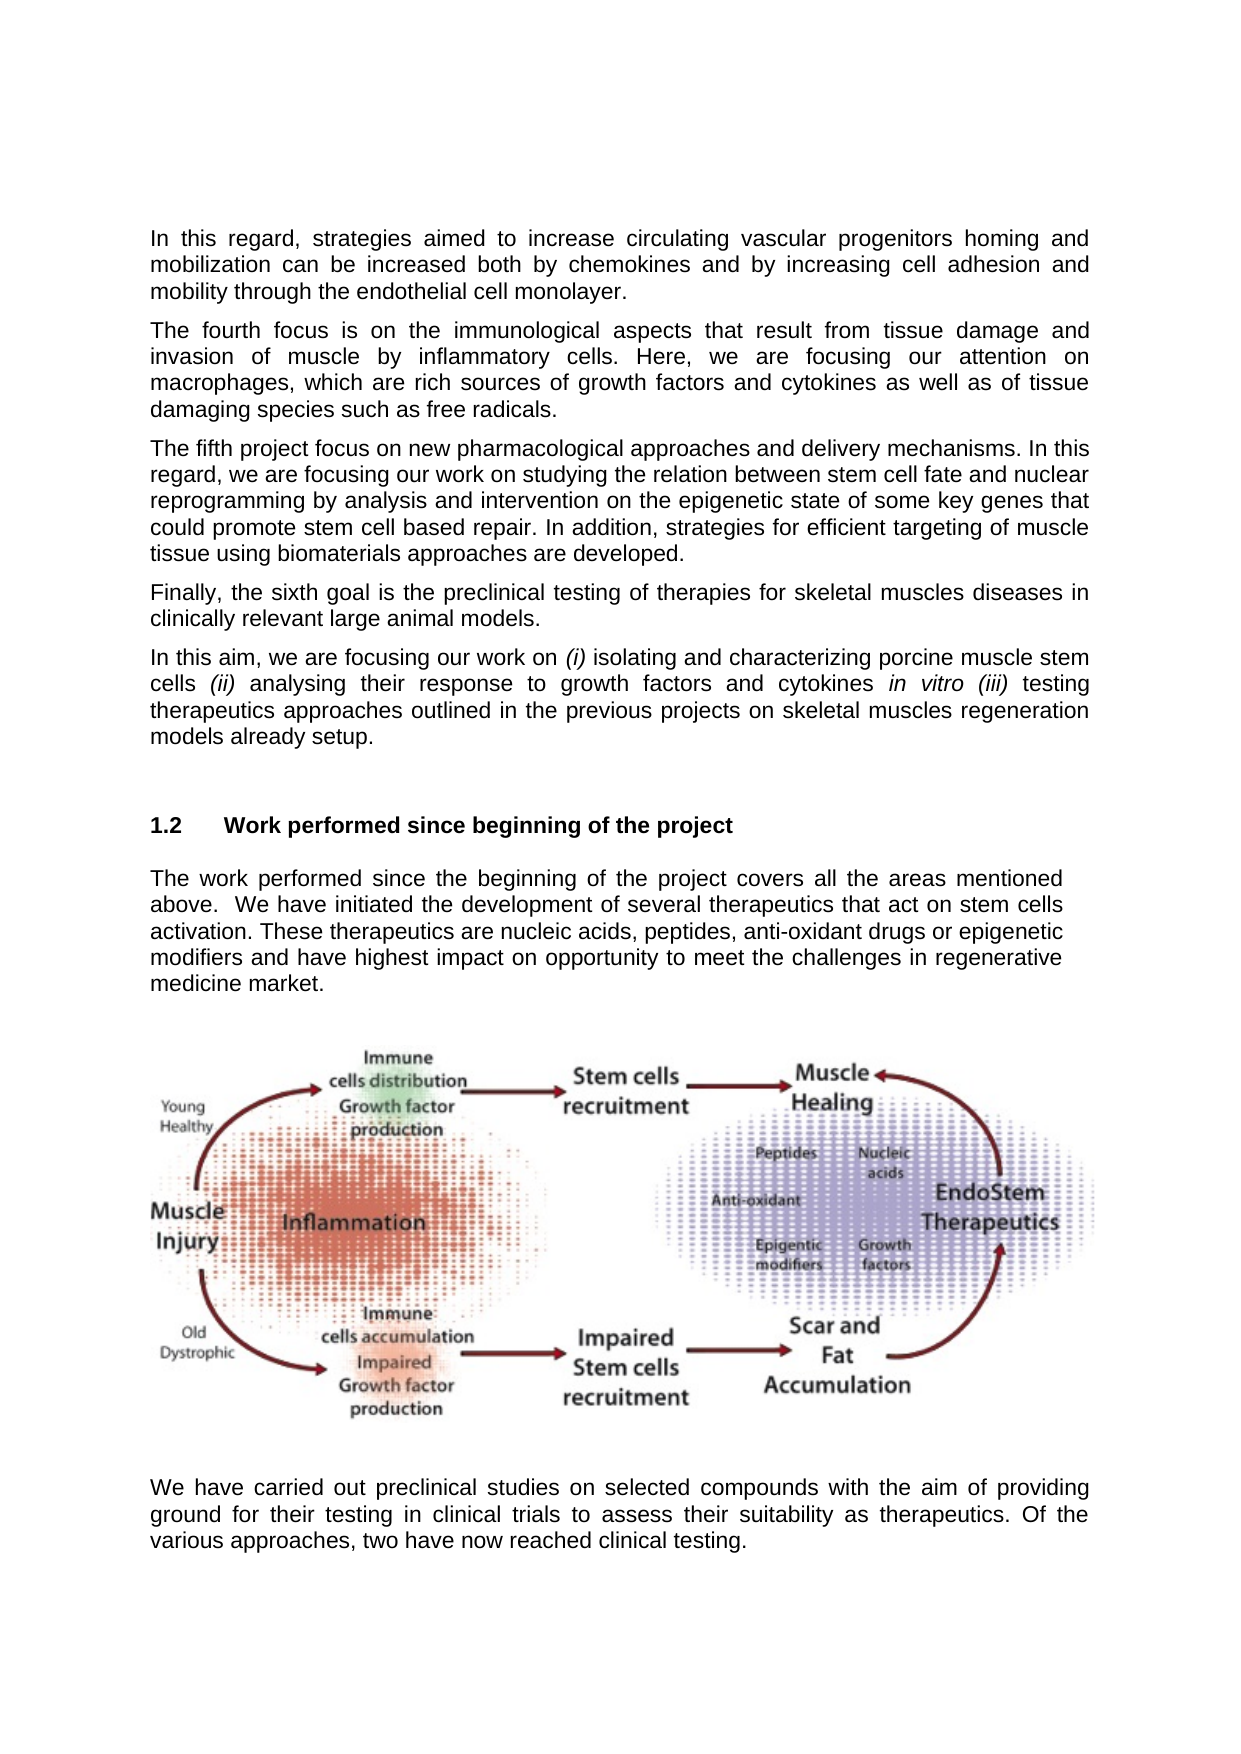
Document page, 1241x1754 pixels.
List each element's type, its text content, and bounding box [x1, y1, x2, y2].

text In this regard, strategies aimed to increase circulating vascular progenitors homing and mobilization can be increased both by chemokines and by increasing cell adhesion and mobility through the endothelial cell monolayer. [150, 225, 1090, 304]
text Finally, the sixth goal is the preclinical testing of therapies for skeletal muscles diseases in clinically relevant large animal models. [150, 579, 1090, 631]
text The fourth focus is on the immunological aspects that result from tissue damage and invasion of muscle by inflammatory cells. Here, we are focusing our attention on macrophages, which are rich sources of growth factors and cytokines as well as of tissue damaging species such as free radicals. [150, 317, 1090, 422]
text In this aim, we are focusing our work on (i) isolating and characterizing porcine muscle stem cells (ii) analysing their response to growth factors and cytokines in vitro (iii) testing therapeutics approaches outlined in the previous projects on skeletal muscles regeneration models already setup. [150, 644, 1090, 749]
text We have carried out preclinical studies on selected compounds with the aim of providing ground for their testing in clinical trials to assess their suitability as therapeutics. Of the various approaches, two have now reached clinical testing. [150, 1474, 1090, 1553]
picture [150, 1045, 1095, 1423]
text The fifth project focus on new pharmacological approaches and delivery mechanisms. In this regard, we are focusing our work on studying the relation between stem cell fate and nuclear reprogramming by analysis and intervention on the epigenetic state of some key genes that could promote stem cell based repair. In addition, strategies for efficient targeting of muscle tissue using biomaterials approaches are developed. [150, 434, 1090, 566]
text The work performed since the beginning of the project covers all the areas mentioned above. We have initiated the development of several therapeutics that act on stem cells activation. These therapeutics are nucleic acids, peptides, anti-oxidant drugs or epigenetic modifiers and have highest impact on opportunity to meet the challenges in regenerative medicine market. [150, 865, 1064, 997]
text 1.2 Work performed since beginning of the project [150, 812, 1090, 838]
